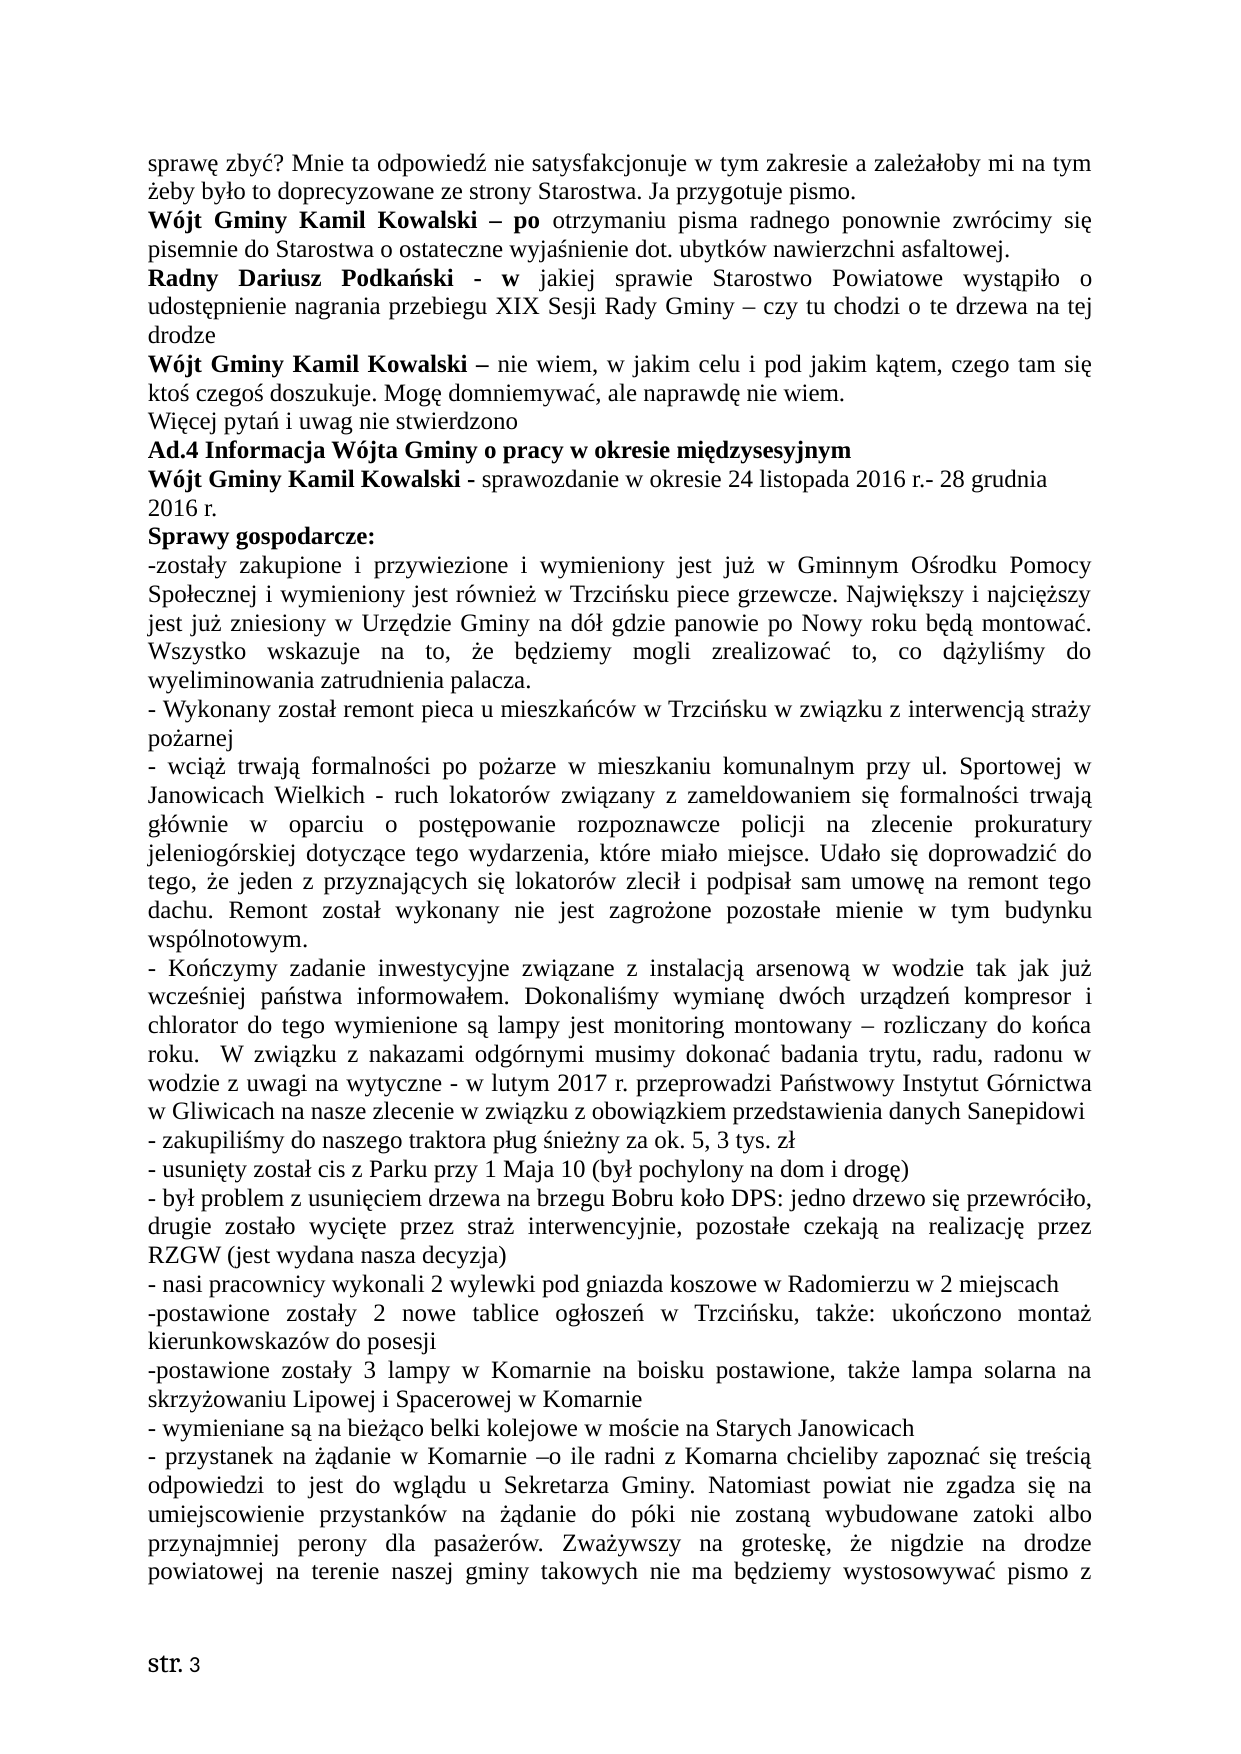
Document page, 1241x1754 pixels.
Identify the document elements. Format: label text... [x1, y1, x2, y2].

text Radny Dariusz Podkański - w jakiej sprawie Starostwo Powiatowe wystąpiło o udostępnienie nagrania przebiegu XIX Sesji Rady Gminy – czy tu chodzi o te drzewa na tej drodze [148, 263, 1093, 349]
text Wójt Gminy Kamil Kowalski - sprawozdanie w okresie 24 listopada 2016 r.- 28 grudnia 2016 r. [148, 464, 1093, 521]
text Więcej pytań i uwag nie stwierdzono [148, 406, 1093, 435]
text - usunięty został cis z Parku przy 1 Maja 10 (był pochylony na dom i drogę) [148, 1154, 1093, 1183]
text - wciąż trwają formalności po pożarze w mieszkaniu komunalnym przy ul. Sportowej w Janowicach Wielkich - ruch lokatorów związany z zameldowaniem się formalności trwają głównie w oparciu o postępowanie rozpoznawcze policji na zlecenie prokuratury jeleniogórskiej dotyczące tego wydarzenia, które miało miejsce. Udało się doprowadzić do tego, że jeden z przyznających się lokatorów zlecił i podpisał sam umowę na remont tego dachu. Remont został wykonany nie jest zagrożone pozostałe mienie w tym budynku wspólnotowym. [148, 751, 1093, 953]
text -postawione zostały 2 nowe tablice ogłoszeń w Trzcińsku, także: ukończono montaż kierunkowskazów do posesji [148, 1298, 1093, 1355]
text Sprawy gospodarcze: [148, 521, 1093, 550]
text - Wykonany został remont pieca u mieszkańców w Trzcińsku w związku z interwencją straży pożarnej [148, 694, 1093, 751]
text -postawione zostały 3 lampy w Komarnie na boisku postawione, także lampa solarna na skrzyżowaniu Lipowej i Spacerowej w Komarnie [148, 1355, 1093, 1413]
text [148, 148, 1093, 205]
text Wójt Gminy Kamil Kowalski – nie wiem, w jakim celu i pod jakim kątem, czego tam się ktoś czegoś doszukuje. Mogę domniemywać, ale naprawdę nie wiem. [148, 349, 1093, 406]
text -zostały zakupione i przywiezione i wymieniony jest już w Gminnym Ośrodku Pomocy Społecznej i wymieniony jest również w Trzcińsku piece grzewcze. Największy i najcięższy jest już zniesiony w Urzędzie Gminy na dół gdzie panowie po Nowy roku będą montować. Wszystko wskazuje na to, że będziemy mogli zrealizować to, co dążyliśmy do wyeliminowania zatrudnienia palacza. [148, 550, 1093, 694]
text - nasi pracownicy wykonali 2 wylewki pod gniazda koszowe w Radomierzu w 2 miejscach [148, 1269, 1093, 1298]
text - zakupiliśmy do naszego traktora pług śnieżny za ok. 5, 3 tys. zł [148, 1125, 1093, 1154]
text Ad.4 Informacja Wójta Gminy o pracy w okresie międzysesyjnym [148, 435, 1093, 464]
text Wójt Gminy Kamil Kowalski – po otrzymaniu pisma radnego ponownie zwrócimy się pisemnie do Starostwa o ostateczne wyjaśnienie dot. ubytków nawierzchni asfaltowej. [148, 205, 1093, 263]
text - Kończymy zadanie inwestycyjne związane z instalacją arsenową w wodzie tak jak już wcześniej państwa informowałem. Dokonaliśmy wymianę dwóch urządzeń kompresor i chlorator do tego wymienione są lampy jest monitoring montowany – rozliczany do końca roku. W związku z nakazami odgórnymi musimy dokonać badania trytu, radu, radonu w wodzie z uwagi na wytyczne - w lutym 2017 r. przeprowadzi Państwowy Instytut Górnictwa w Gliwicach na nasze zlecenie w związku z obowiązkiem przedstawienia danych Sanepidowi [148, 953, 1093, 1125]
text - był problem z usunięciem drzewa na brzegu Bobru koło DPS: jedno drzewo się przewróciło, drugie zostało wycięte przez straż interwencyjnie, pozostałe czekają na realizację przez RZGW (jest wydana nasza decyzja) [148, 1183, 1093, 1269]
text - wymieniane są na bieżąco belki kolejowe w moście na Starych Janowicach [148, 1413, 1093, 1441]
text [148, 1441, 1093, 1585]
